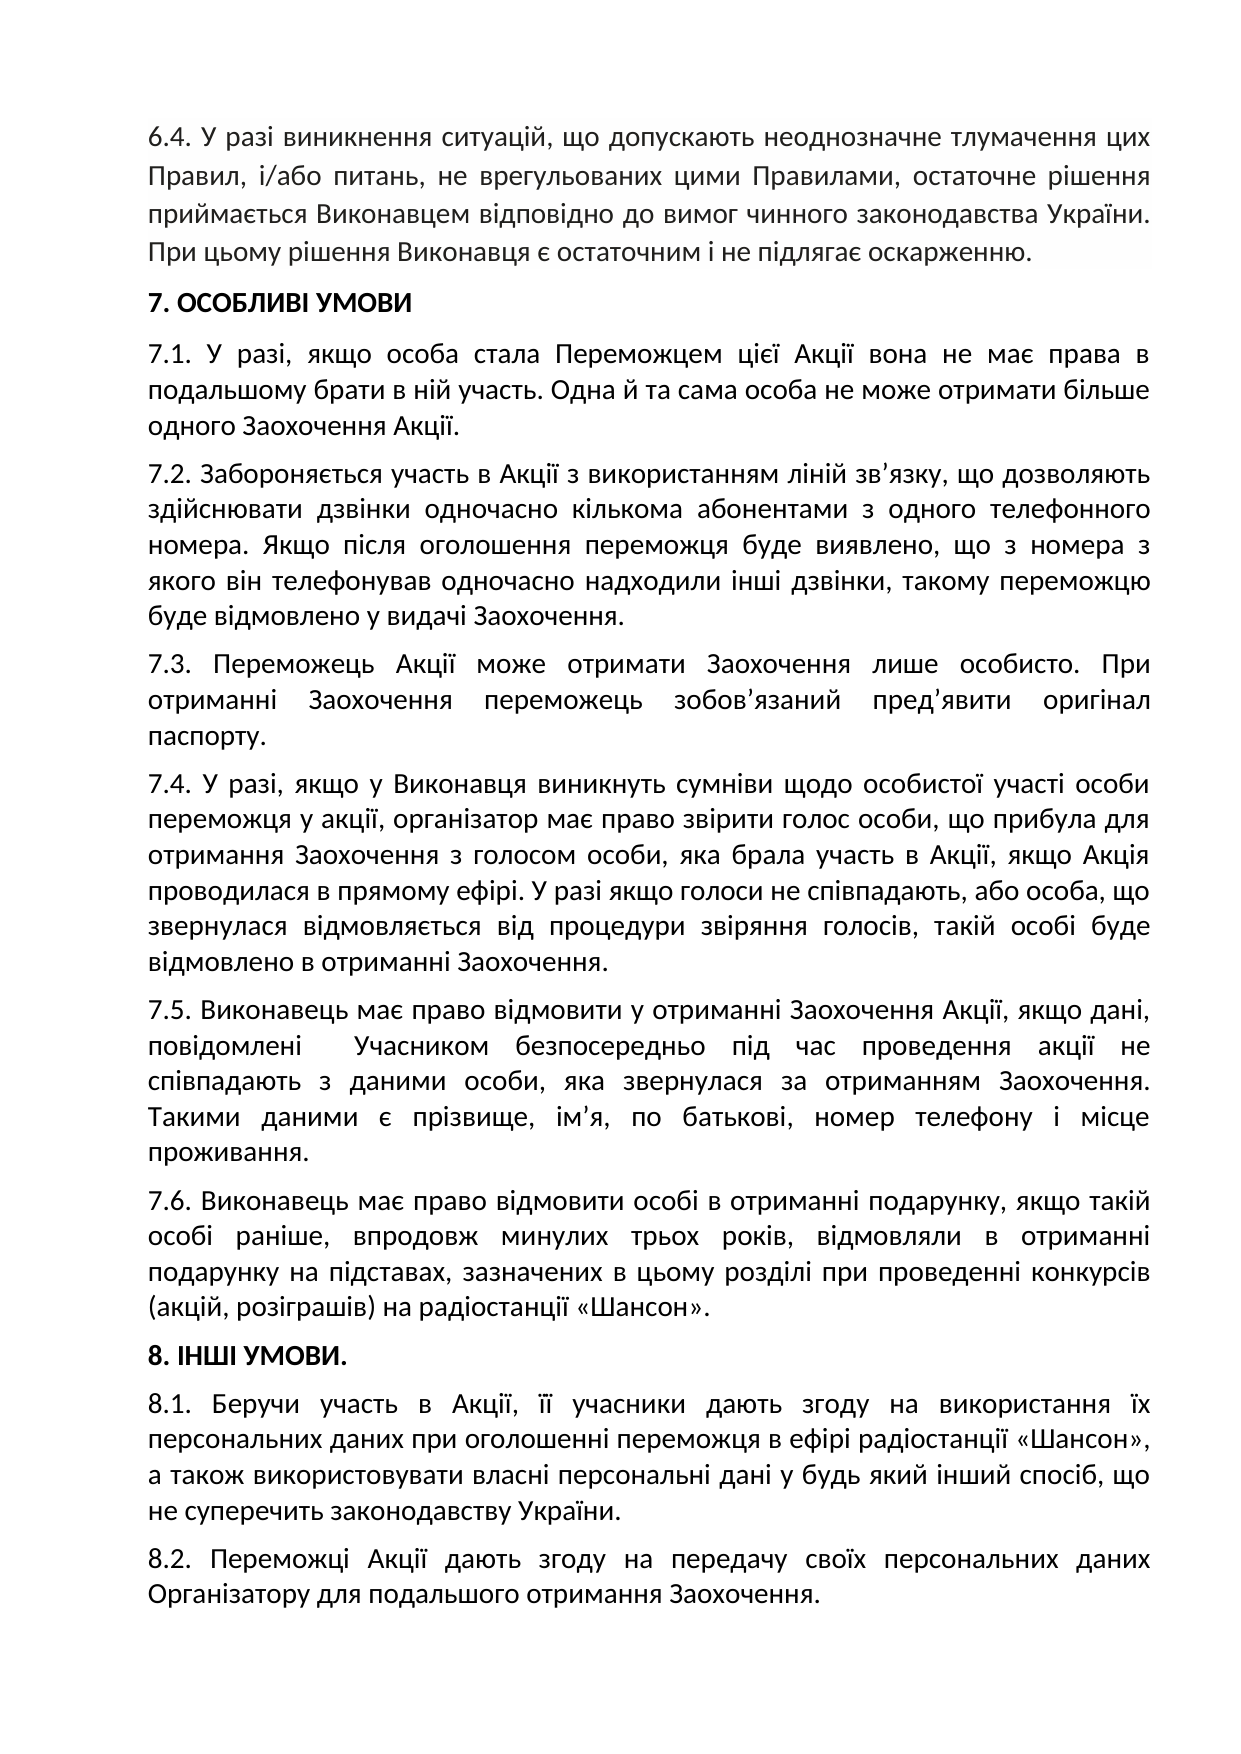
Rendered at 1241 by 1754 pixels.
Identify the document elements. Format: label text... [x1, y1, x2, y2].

text 8. ІНШІ УМОВИ. [148, 1337, 1152, 1372]
text 8.1. Беручи участь в Акції, її учасники дають згоду на використання їх персональних даних при оголошенні переможця в ефірі радіостанції «Шансон», а також використовувати власні персональні дані у будь який інший спосіб, що не суперечить законодавству України. [148, 1385, 1152, 1527]
text 7. ОСОБЛИВІ УМОВИ [148, 284, 1152, 320]
text 7.3. Переможець Акції може отримати Заохочення лише особисто. При отриманні Заохочення переможець зобов’язаний пред’явити оригінал паспорту. [148, 645, 1152, 752]
text 8.2. Переможці Акції дають згоду на передачу своїх персональних даних Організатору для подальшого отримання Заохочення. [148, 1540, 1152, 1611]
text 7.4. У разі, якщо у Виконавця виникнуть сумніви щодо особистої участі особи переможця у акції, організатор має право звірити голос особи, що прибула для отримання Заохочення з голосом особи, яка брала участь в Акції, якщо Акція проводилася в прямому ефірі. У разі якщо голоси не співпадають, або особа, що звернулася відмовляється від процедури звіряння голосів, такій особі буде відмовлено в отриманні Заохочення. [148, 765, 1152, 978]
text 7.5. Виконавець має право відмовити у отриманні Заохочення Акції, якщо дані, повідомлені Учасником безпосередньо під час проведення акції не співпадають з даними особи, яка звернулася за отриманням Заохочення. Такими даними є прізвище, ім’я, по батькові, номер телефону і місце проживання. [148, 991, 1152, 1169]
text 7.1. У разі, якщо особа стала Переможцем цієї Акції вона не має права в подальшому брати в ній участь. Одна й та сама особа не може отримати більше одного Заохочення Акції. [148, 335, 1152, 442]
text 6.4. У разі виникнення ситуацій, що допускають неоднозначне тлумачення цих Правил, і/або питань, не врегульованих цими Правилами, остаточне рішення приймається Виконавцем відповідно до вимог чинного законодавства України. При цьому рішення Виконавця є остаточним і не підлягає оскарженню. [148, 118, 1152, 269]
text 7.6. Виконавець має право відмовити особі в отриманні подарунку, якщо такій особі раніше, впродовж минулих трьох років, відмовляли в отриманні подарунку на підставах, зазначених в цьому розділі при проведенні конкурсів (акцій, розіграшів) на радіостанції «Шансон». [148, 1182, 1152, 1324]
text 7.2. Забороняється участь в Акції з використанням ліній зв’язку, що дозволяють здійснювати дзвінки одночасно кількома абонентами з одного телефонного номера. Якщо після оголошення переможця буде виявлено, що з номера з якого він телефонував одночасно надходили інші дзвінки, такому переможцю буде відмовлено у видачі Заохочення. [148, 455, 1152, 633]
